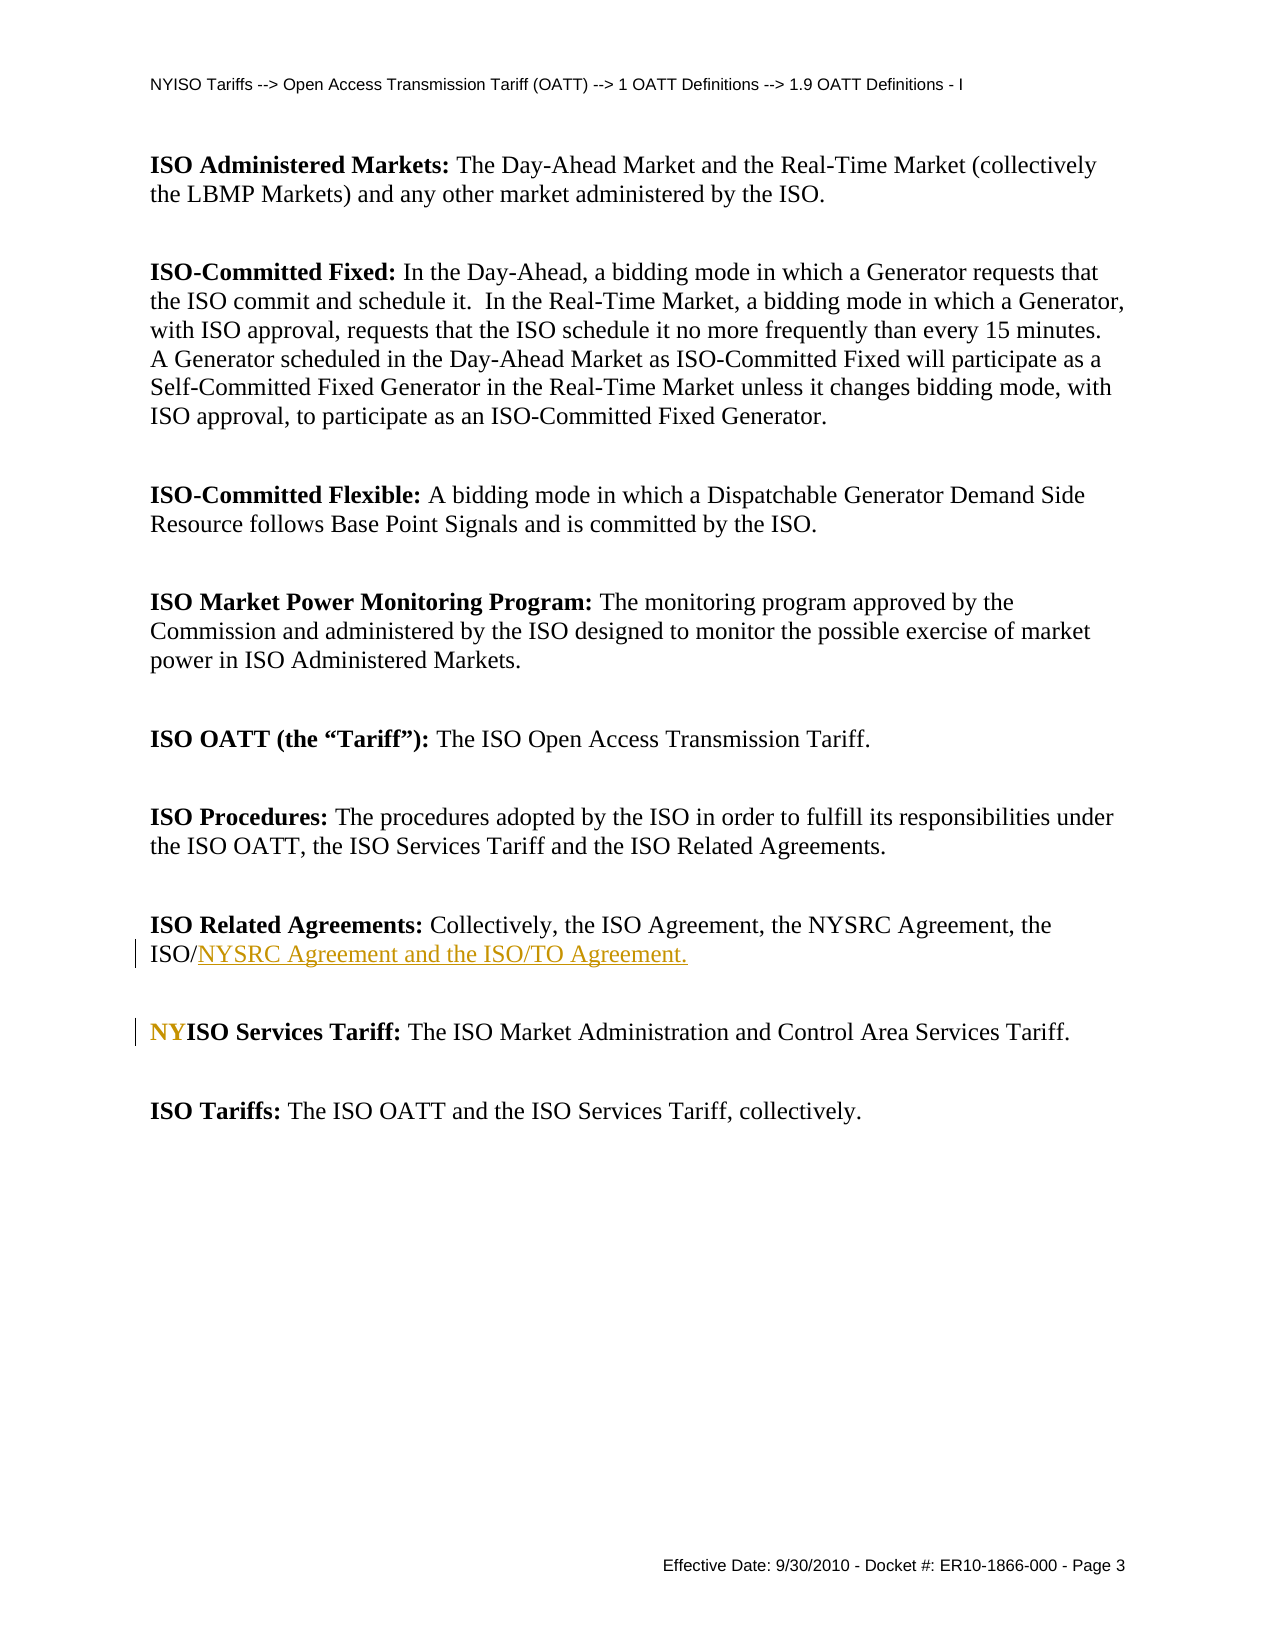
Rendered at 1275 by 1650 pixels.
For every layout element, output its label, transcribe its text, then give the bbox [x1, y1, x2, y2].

text ISO-Committed Flexible: A bidding mode in which a Dispatchable Generator Demand Side Resource follows Base Point Signals and is committed by the ISO. [150, 480, 1125, 537]
text ISO Administered Markets: The Day-Ahead Market and the Real-Time Market (collectively the LBMP Markets) and any other market administered by the ISO. [150, 150, 1125, 207]
text ISO Related Agreements: Collectively, the ISO Agreement, the NYSRC Agreement, the ISO/ [150, 910, 1125, 967]
text ISO Tariffs: The ISO OATT and the ISO Services Tariff, collectively. [150, 1096, 1125, 1125]
text NYISO Services Tariff: The ISO Market Administration and Control Area Services Tariff. [150, 1017, 1125, 1046]
text ISO OATT (the “Tariff”): The ISO Open Access Transmission Tariff. [150, 724, 1125, 752]
text ISO Market Power Monitoring Program: The monitoring program approved by the Commission and administered by the ISO designed to monitor the possible exercise of market power in ISO Administered Markets. [150, 587, 1125, 674]
text ISO Procedures: The procedures adopted by the ISO in order to fulfill its responsibilities under the ISO OATT, the ISO Services Tariff and the ISO Related Agreements. [150, 802, 1125, 860]
text ISO-Committed Fixed: In the Day-Ahead, a bidding mode in which a Generator requests that the ISO commit and schedule it. In the Real-Time Market, a bidding mode in which a Generator, with ISO approval, requests that the ISO schedule it no more frequently than every 15 minutes. A Generator scheduled in the Day-Ahead Market as ISO-Committed Fixed will participate as a Self-Committed Fixed Generator in the Real-Time Market unless it changes bidding mode, with ISO approval, to participate as an ISO-Committed Fixed Generator. [150, 257, 1125, 430]
